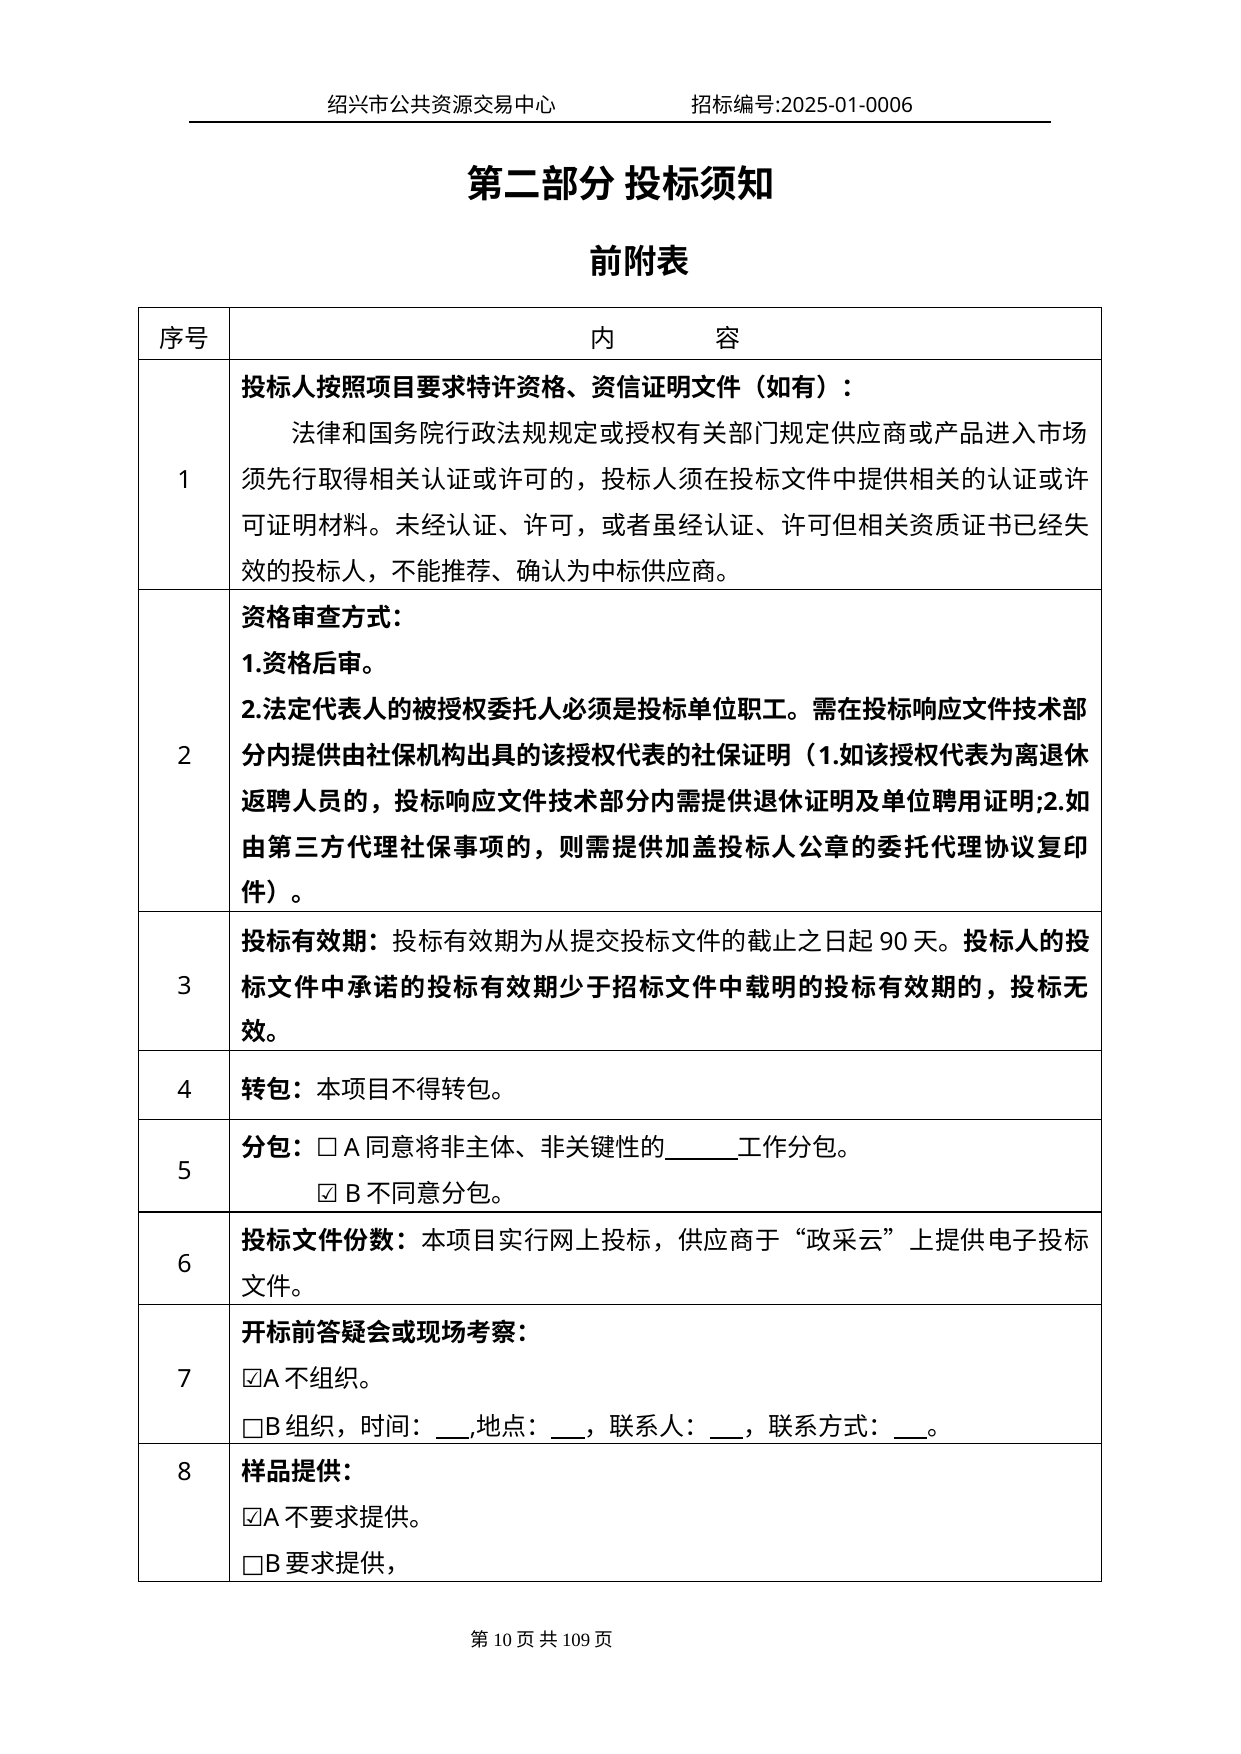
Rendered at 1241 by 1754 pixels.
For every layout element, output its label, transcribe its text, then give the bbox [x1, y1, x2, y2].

table_cell 转包：本项目不得转包。 [230, 1051, 1101, 1119]
table_cell 7 [139, 1305, 229, 1443]
table_cell 投标文件份数：本项目实行网上投标，供应商于“政采云”上提供电子投标文件。 [230, 1213, 1101, 1304]
table_cell 3 [139, 912, 229, 1049]
table_cell 投标有效期：投标有效期为从提交投标文件的截止之日起90天。投标人的投标文件中承诺的投标有效期少于招标文件中载明的投标有效期的，投标无效。 [230, 912, 1101, 1049]
table_cell 1 [139, 360, 229, 589]
table_cell 4 [139, 1051, 229, 1119]
table_cell 投标人按照项目要求特许资格、资信证明文件（如有）： 法律和国务院行政法规规定或授权有关部门规定供应商或产品进入市场须先行取得相关认证或许可的，投标人须在投标文件中提供相关的认证或许可证明材料。未经认证、许可，或者虽经认证、许可但相关资质证书已经失效的投标人，不能推荐、确认为中标供应商。 [230, 360, 1101, 589]
table_cell 分包：☐ A同意将非主体、非关键性的 工作分包。 ☑ B不同意分包。 [230, 1120, 1101, 1211]
table_cell 8 [139, 1444, 229, 1581]
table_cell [230, 1444, 1101, 1581]
table_cell 6 [139, 1213, 229, 1304]
table_cell 开标前答疑会或现场考察： ☑A不组织。 □B组织，时间： ,地点： ，联系人： ，联系方式： 。 [230, 1305, 1101, 1443]
table_cell 2 [139, 590, 229, 911]
table_cell 5 [139, 1120, 229, 1211]
table_cell 资格审查方式： 1.资格后审。 2.法定代表人的被授权委托人必须是投标单位职工。需在投标响应文件技术部分内提供由社保机构出具的该授权代表的社保证明（1.如该授权代表为离退休返聘人员的，投标响应文件技术部分内需提供退休证明及单位聘用证明;2.如由第三方代理社保事项的，则需提供加盖投标人公章的委托代理协议复印件）。 [230, 590, 1101, 911]
text 第二部分 投标须知 [189, 153, 1051, 208]
text 前附表 [189, 235, 1051, 283]
table_header 内 容 [230, 308, 1101, 359]
table_header 序号 [139, 308, 229, 359]
